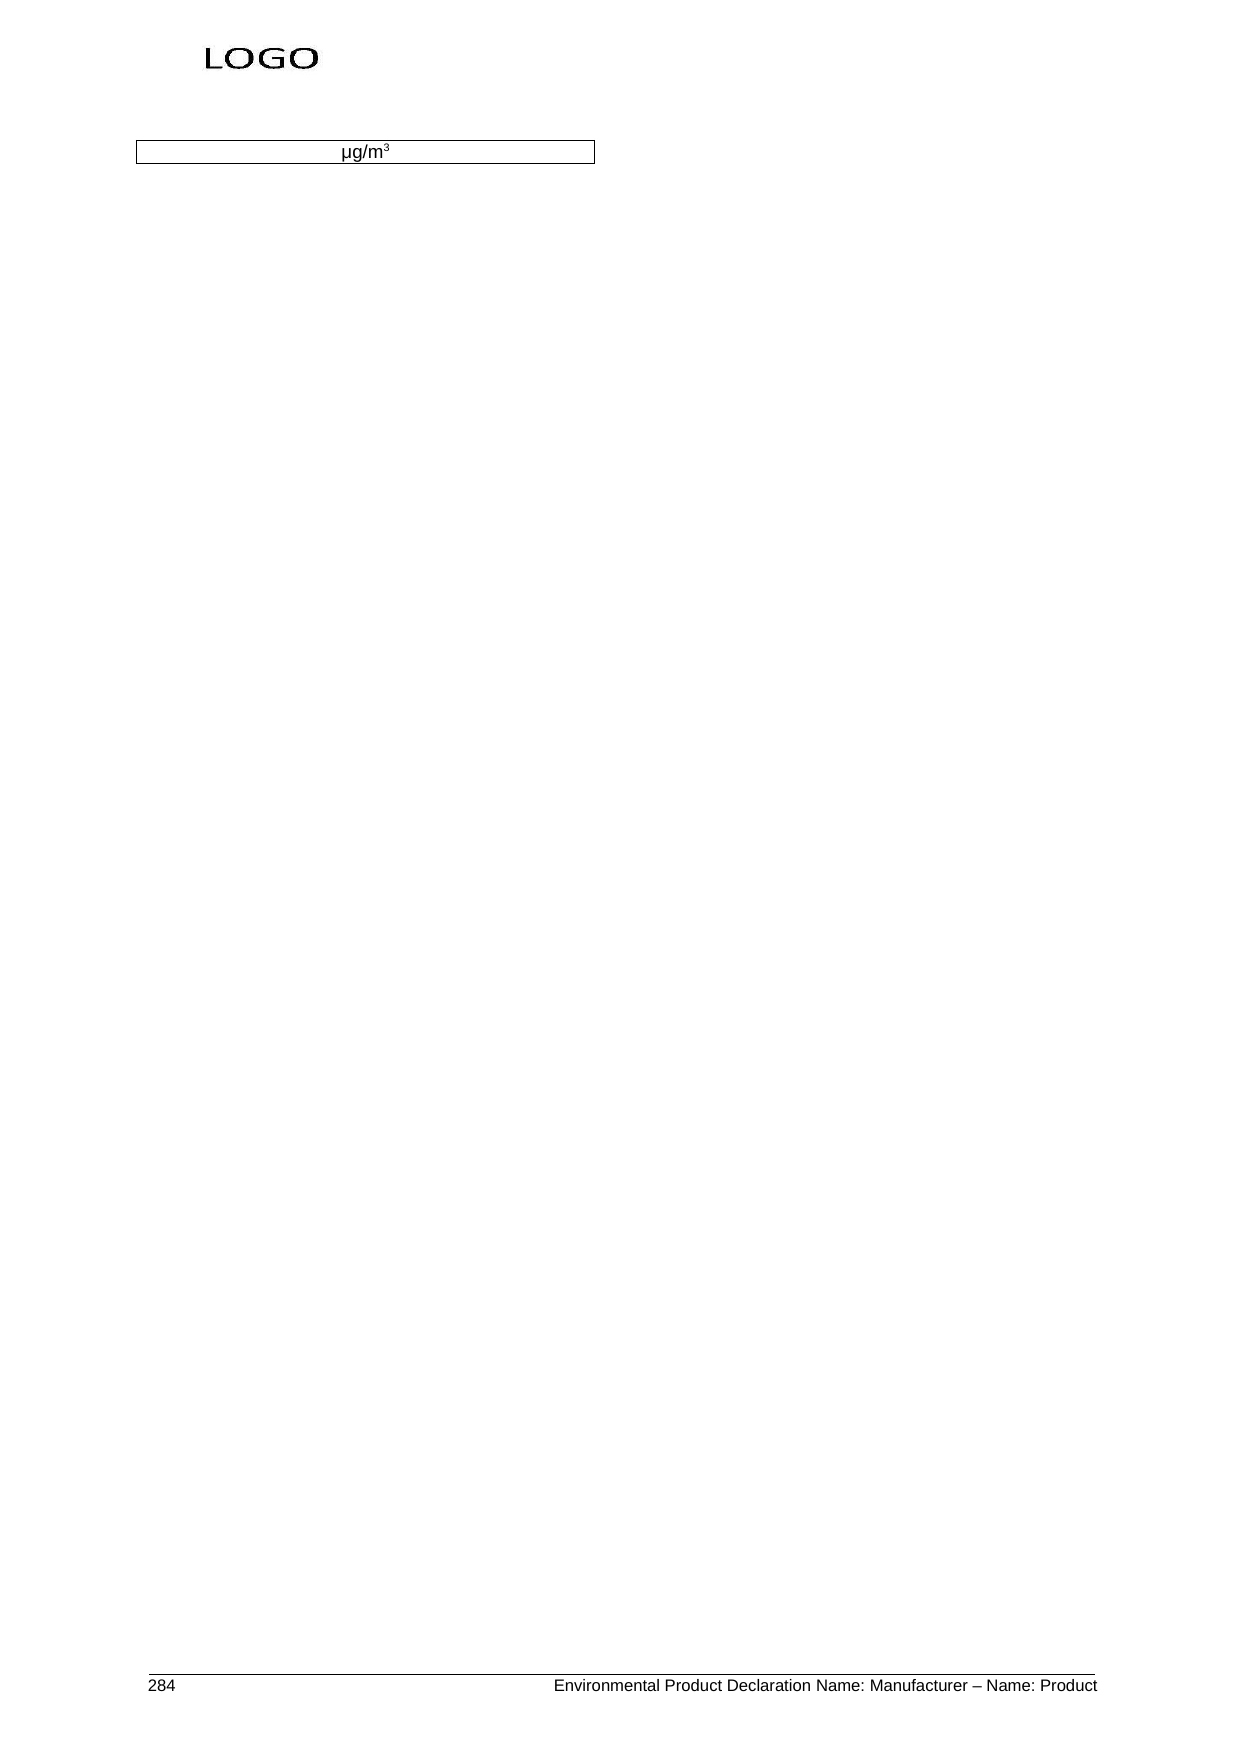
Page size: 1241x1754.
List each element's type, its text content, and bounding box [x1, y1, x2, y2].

table_cell μg/m3 [137, 141, 594, 162]
picture [148, 15, 624, 104]
